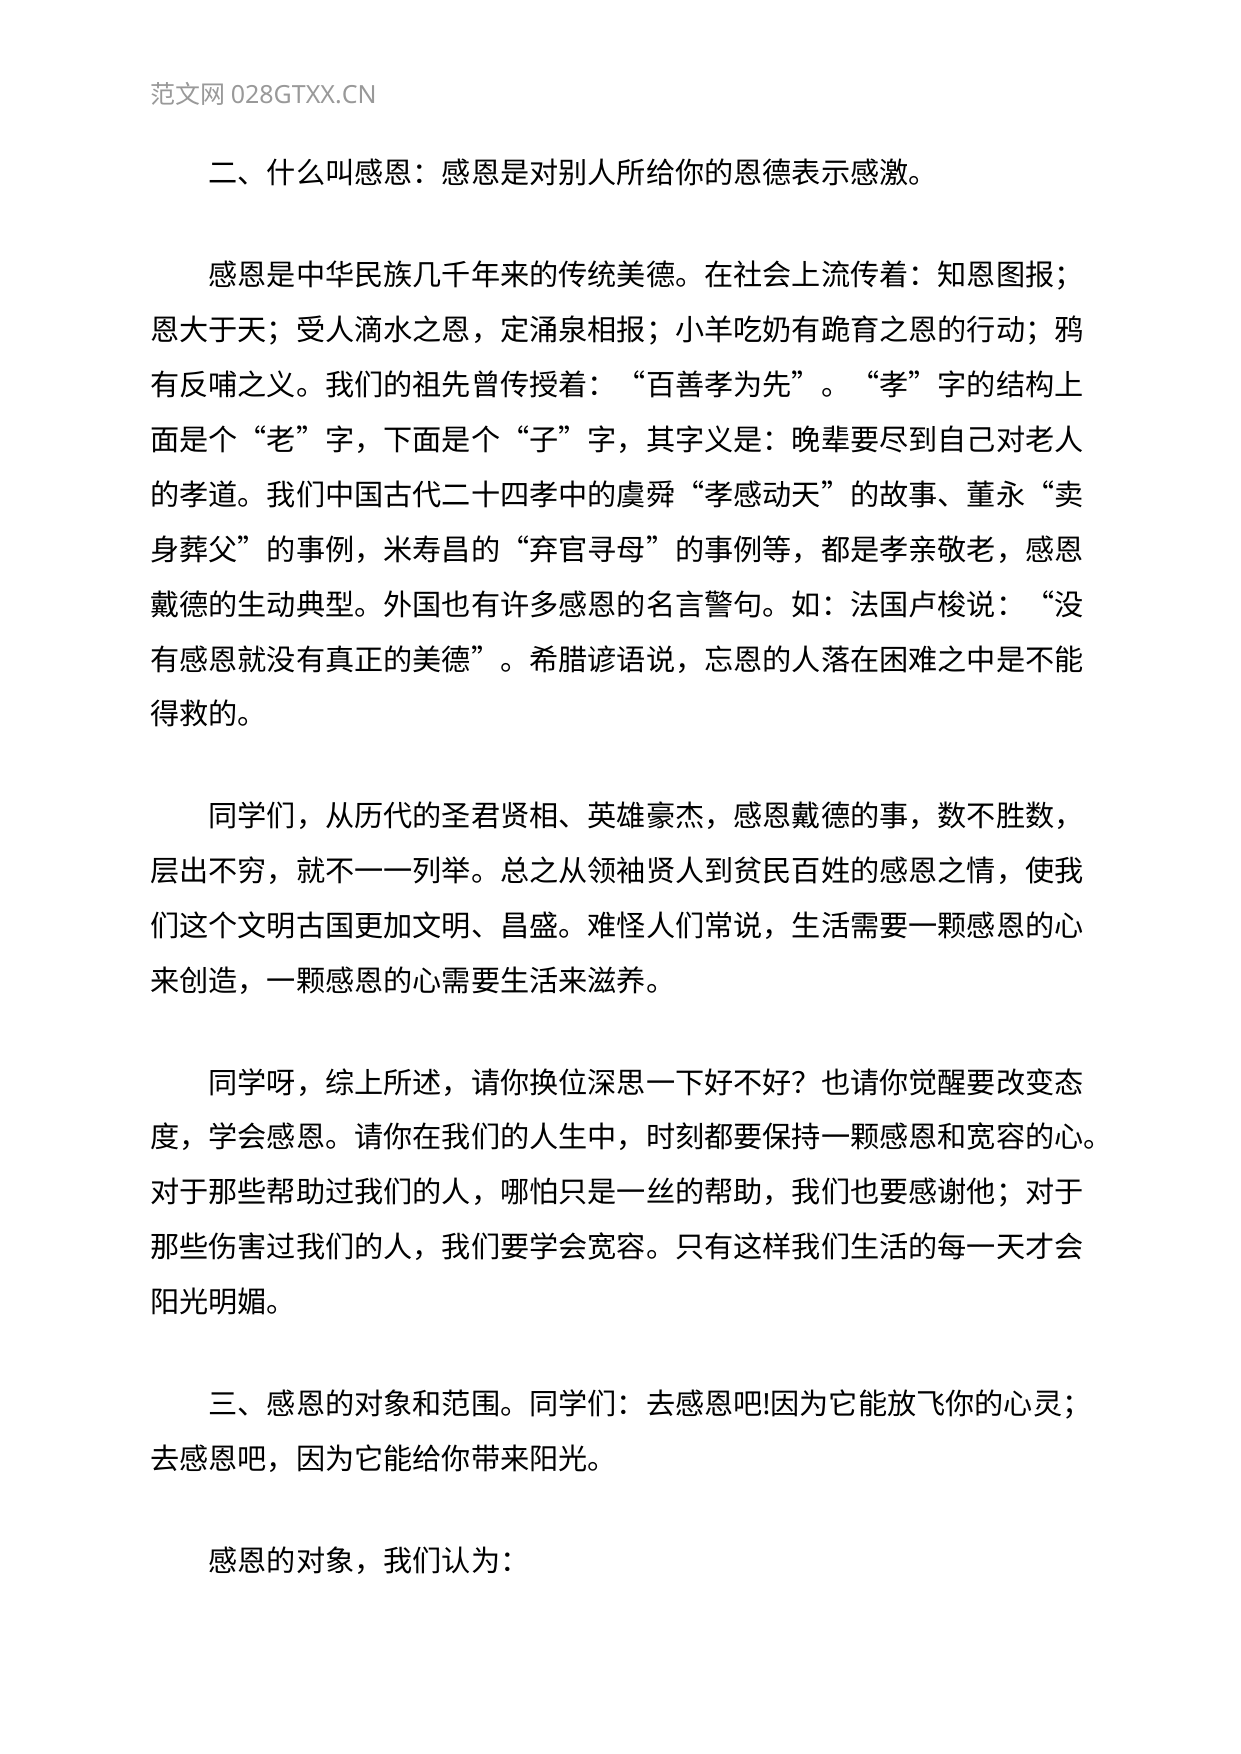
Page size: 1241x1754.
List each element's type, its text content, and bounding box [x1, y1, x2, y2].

text 感恩的对象，我们认为： [150, 1537, 1090, 1579]
text 同学呀，综上所述，请你换位深思一下好不好？也请你觉醒要改变态度，学会感恩。请你在我们的人生中，时刻都要保持一颗感恩和宽容的心。对于那些帮助过我们的人，哪怕只是一丝的帮助，我们也要感谢他；对于那些伤害过我们的人，我们要学会宽容。只有这样我们生活的每一天才会阳光明媚。 [150, 1059, 1090, 1321]
text 感恩是中华民族几千年来的传统美德。在社会上流传着：知恩图报；恩大于天；受人滴水之恩，定涌泉相报；小羊吃奶有跪育之恩的行动；鸦有反哺之义。我们的祖先曾传授着：“百善孝为先”。“孝”字的结构上面是个“老”字，下面是个“子”字，其字义是：晚辈要尽到自己对老人的孝道。我们中国古代二十四孝中的虞舜“孝感动天”的故事、董永“卖身葬父”的事例，米寿昌的“弃官寻母”的事例等，都是孝亲敬老，感恩戴德的生动典型。外国也有许多感恩的名言警句。如：法国卢梭说：“没有感恩就没有真正的美德”。希腊谚语说，忘恩的人落在困难之中是不能得救的。 [150, 252, 1090, 733]
text 二、什么叫感恩：感恩是对别人所给你的恩德表示感激。 [150, 150, 1090, 192]
text 同学们，从历代的圣君贤相、英雄豪杰，感恩戴德的事，数不胜数，层出不穷，就不一一列举。总之从领袖贤人到贫民百姓的感恩之情，使我们这个文明古国更加文明、昌盛。难怪人们常说，生活需要一颗感恩的心来创造，一颗感恩的心需要生活来滋养。 [150, 793, 1090, 1000]
text 三、感恩的对象和范围。同学们：去感恩吧!因为它能放飞你的心灵；去感恩吧，因为它能给你带来阳光。 [150, 1381, 1090, 1478]
